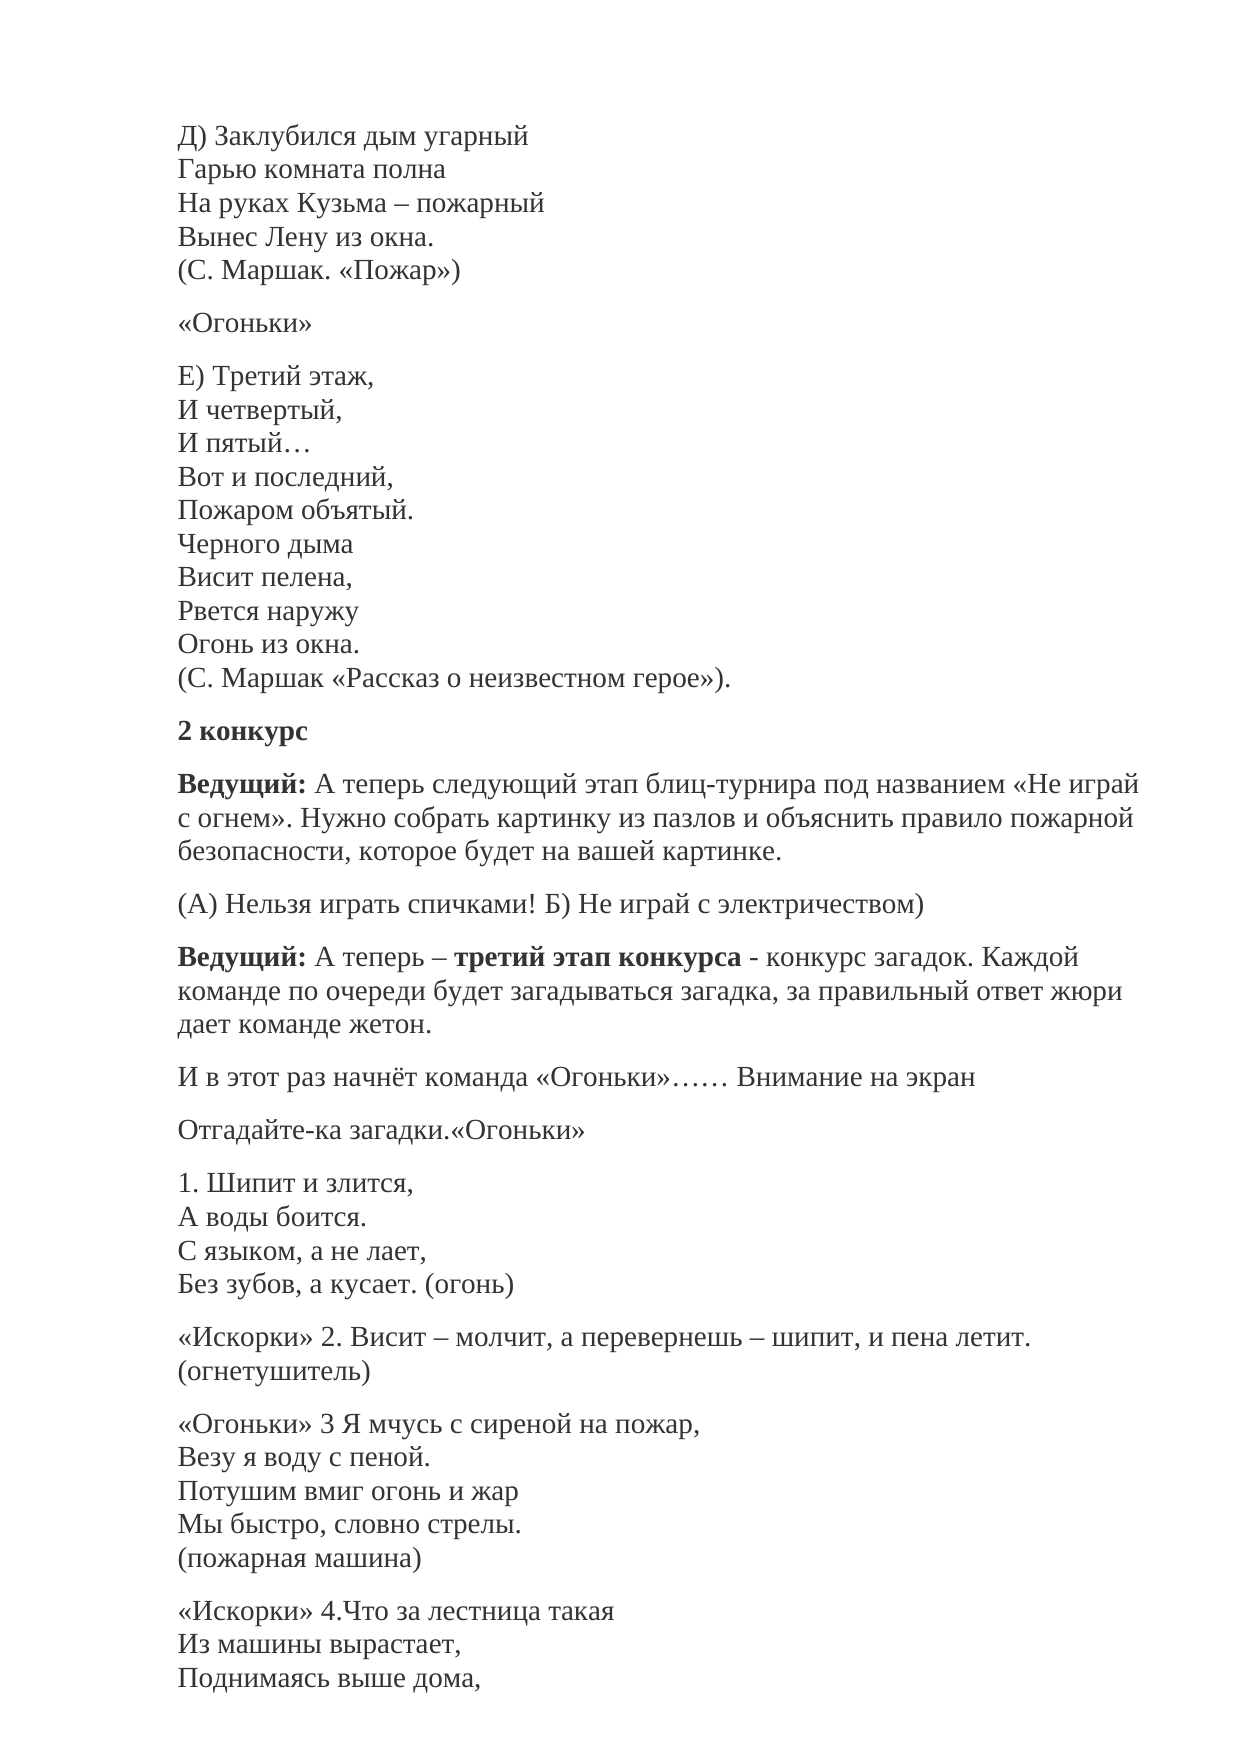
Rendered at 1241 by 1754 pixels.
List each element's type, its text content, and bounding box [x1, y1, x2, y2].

text Д) Заклубился дым угарный Гарью комната полна На руках Кузьма – пожарный Вынес Лену из окна. (С. Маршак. «Пожар») [177, 118, 1152, 286]
text Ведущий: А теперь – третий этап конкурса - конкурс загадок. Каждой команде по очереди будет загадываться загадка, за правильный ответ жюри дает команде жетон. [177, 939, 1152, 1040]
text «Огоньки» [177, 305, 1152, 339]
text «Искорки» 2. Висит – молчит, а перевернешь – шипит, и пена летит. (огнетушитель) [177, 1319, 1152, 1386]
text 2 конкурс [177, 713, 1152, 747]
text И в этот раз начнёт команда «Огоньки»…… Внимание на экран [177, 1059, 1152, 1093]
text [177, 1593, 1152, 1693]
text Ведущий: А теперь следующий этап блиц-турнира под названием «Не играй с огнем». Нужно собрать картинку из пазлов и объяснить правило пожарной безопасности, которое будет на вашей картинке. [177, 766, 1152, 867]
text Отгадайте-ка загадки.«Огоньки» [177, 1112, 1152, 1146]
text (А) Нельзя играть спичками! Б) Не играй с электричеством) [177, 886, 1152, 920]
text 1. Шипит и злится, А воды боится. С языком, а не лает, Без зубов, а кусает. (огонь) [177, 1166, 1152, 1300]
text «Огоньки» 3 Я мчусь с сиреной на пожар, Везу я воду с пеной. Потушим вмиг огонь и жар Мы быстро, словно стрелы. (пожарная машина) [177, 1406, 1152, 1573]
text Е) Третий этаж, И четвертый, И пятый… Вот и последний, Пожаром объятый. Черного дыма Висит пелена, Рвется наружу Огонь из окна. (С. Маршак «Рассказ о неизвестном герое»). [177, 358, 1152, 694]
